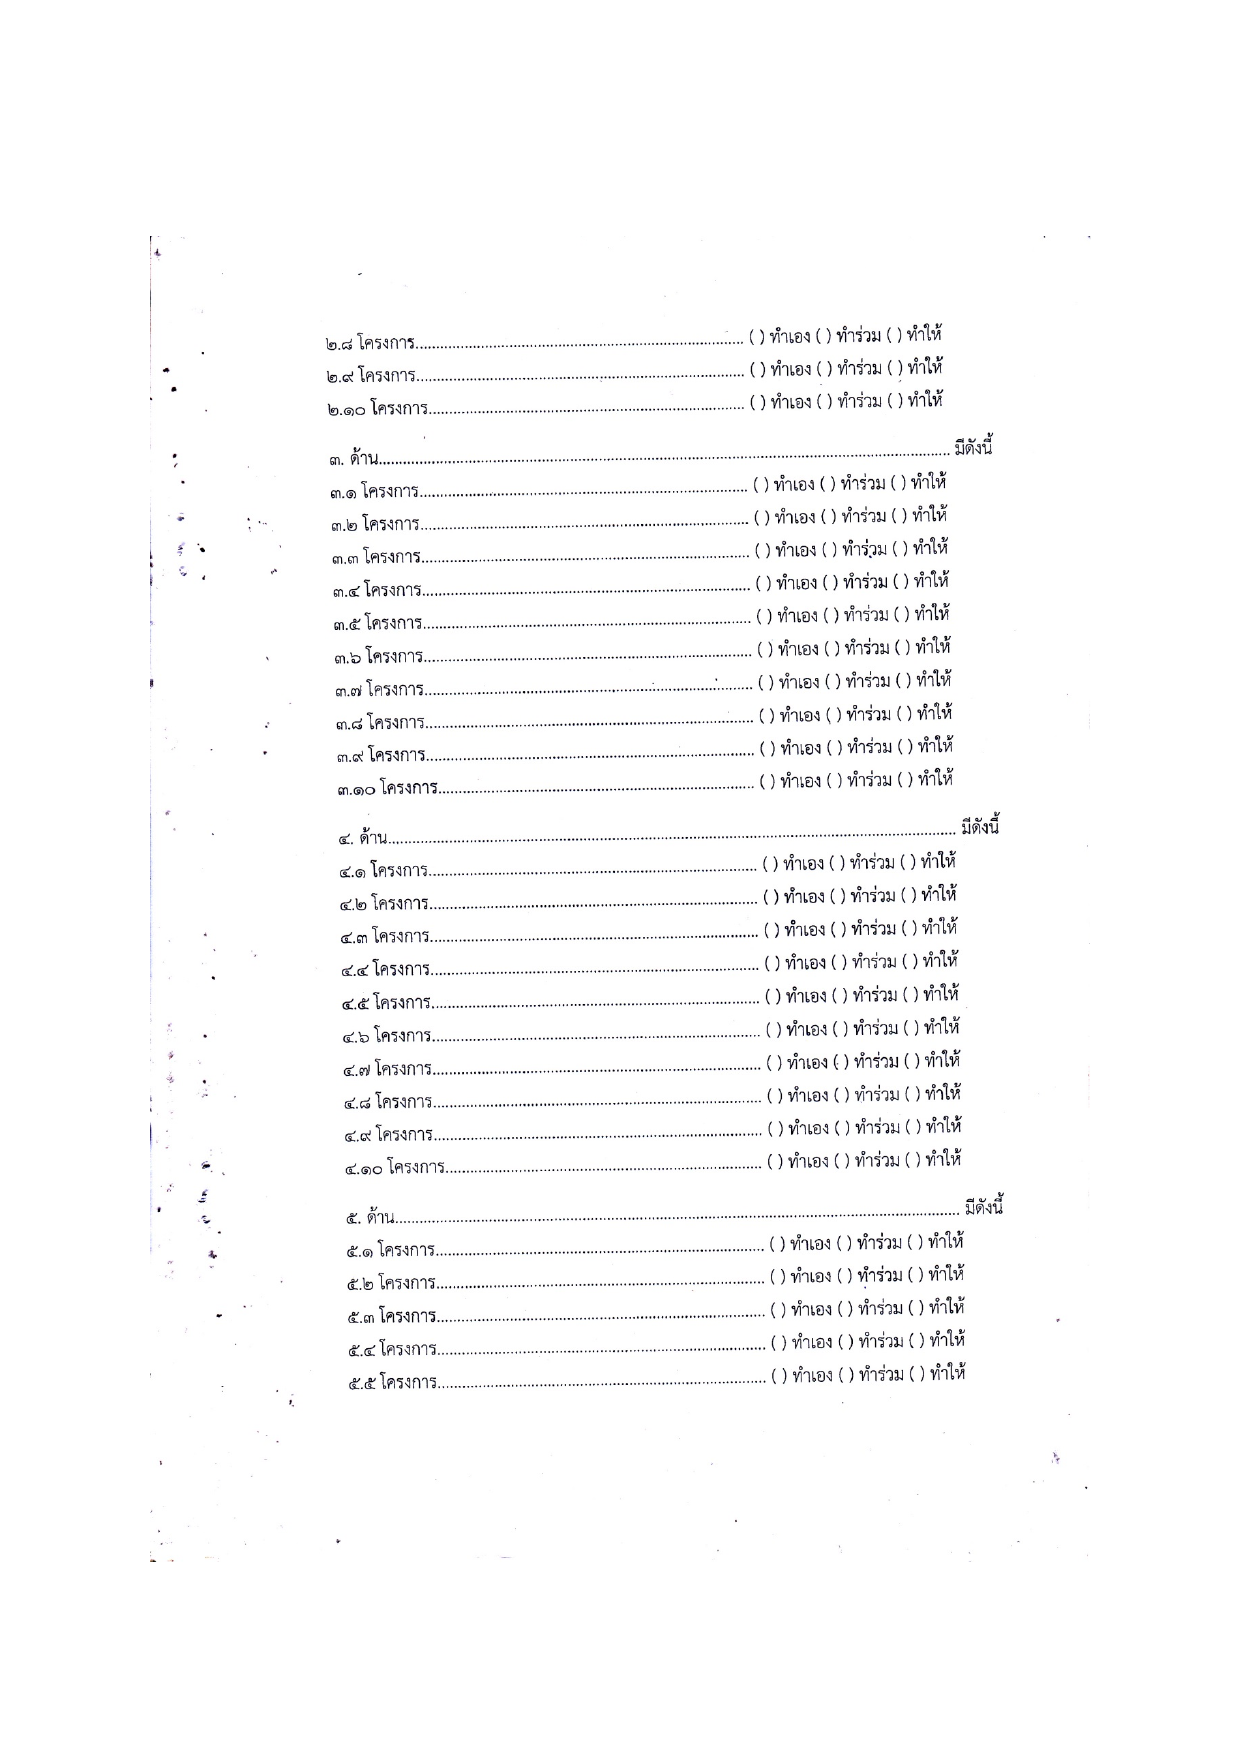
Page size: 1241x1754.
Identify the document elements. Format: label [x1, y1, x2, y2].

picture [150, 236, 1091, 1562]
